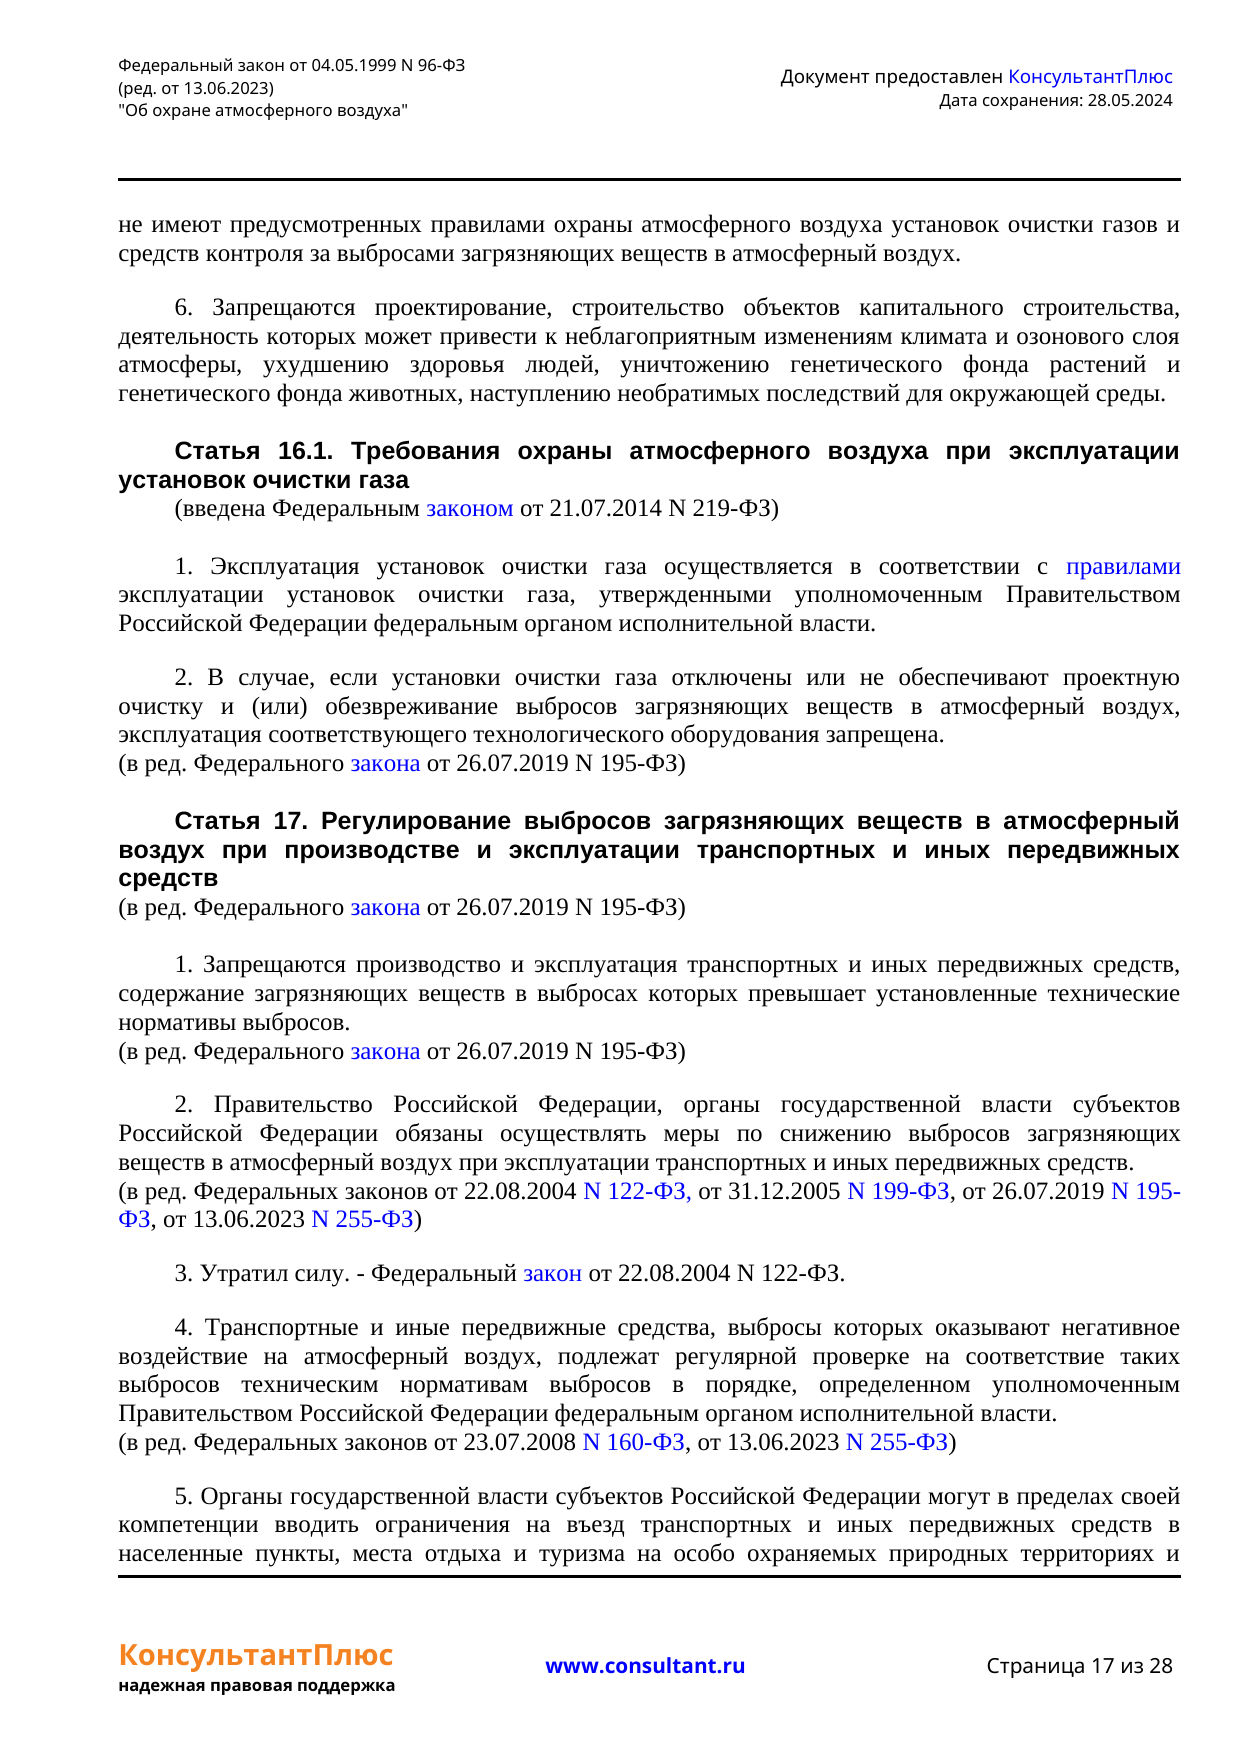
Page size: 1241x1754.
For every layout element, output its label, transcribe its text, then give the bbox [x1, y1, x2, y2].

text 3. Утратил силу. - Федеральный закон от 22.08.2004 N 122-ФЗ. [118, 1258, 1181, 1287]
text 1. Запрещаются производство и эксплуатация транспортных и иных передвижных средств, содержание загрязняющих веществ в выбросах которых превышает установленные технические нормативы выбросов. [118, 949, 1181, 1036]
text 6. Запрещаются проектирование, строительство объектов капитального строительства, деятельность которых может привести к неблагоприятным изменениям климата и озонового слоя атмосферы, ухудшению здоровья людей, уничтожению генетического фонда растений и генетического фонда животных, наступлению необратимых последствий для окружающей среды. [118, 292, 1181, 407]
text (в ред. Федерального закона от 26.07.2019 N 195-ФЗ) [118, 892, 1181, 921]
title Статья 17. Регулирование выбросов загрязняющих веществ в атмосферный воздух при производстве и эксплуатации транспортных и иных передвижных средств [118, 806, 1181, 892]
text 2. В случае, если установки очистки газа отключены или не обеспечивают проектную очистку и (или) обезвреживание выбросов загрязняющих веществ в атмосферный воздух, эксплуатация соответствующего технологического оборудования запрещена. [118, 662, 1181, 748]
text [118, 209, 1181, 267]
title Статья 16.1. Требования охраны атмосферного воздуха при эксплуатации установок очистки газа [118, 436, 1181, 493]
text (введена Федеральным законом от 21.07.2014 N 219-ФЗ) [118, 493, 1181, 522]
text (в ред. Федеральных законов от 23.07.2008 N 160-ФЗ, от 13.06.2023 N 255-ФЗ) [118, 1427, 1181, 1456]
text (в ред. Федеральных законов от 22.08.2004 N 122-ФЗ, от 31.12.2005 N 199-ФЗ, от 26.07.2019 N 195-ФЗ, от 13.06.2023 N 255-ФЗ) [118, 1176, 1181, 1233]
text 4. Транспортные и иные передвижные средства, выбросы которых оказывают негативное воздействие на атмосферный воздух, подлежат регулярной проверке на соответствие таких выбросов техническим нормативам выбросов в порядке, определенном уполномоченным Правительством Российской Федерации федеральным органом исполнительной власти. [118, 1312, 1181, 1427]
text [118, 1481, 1181, 1567]
text (в ред. Федерального закона от 26.07.2019 N 195-ФЗ) [118, 1036, 1181, 1064]
text 1. Эксплуатация установок очистки газа осуществляется в соответствии с правилами эксплуатации установок очистки газа, утвержденными уполномоченным Правительством Российской Федерации федеральным органом исполнительной власти. [118, 551, 1181, 637]
text 2. Правительство Российской Федерации, органы государственной власти субъектов Российской Федерации обязаны осуществлять меры по снижению выбросов загрязняющих веществ в атмосферный воздух при эксплуатации транспортных и иных передвижных средств. [118, 1089, 1181, 1176]
text (в ред. Федерального закона от 26.07.2019 N 195-ФЗ) [118, 748, 1181, 777]
